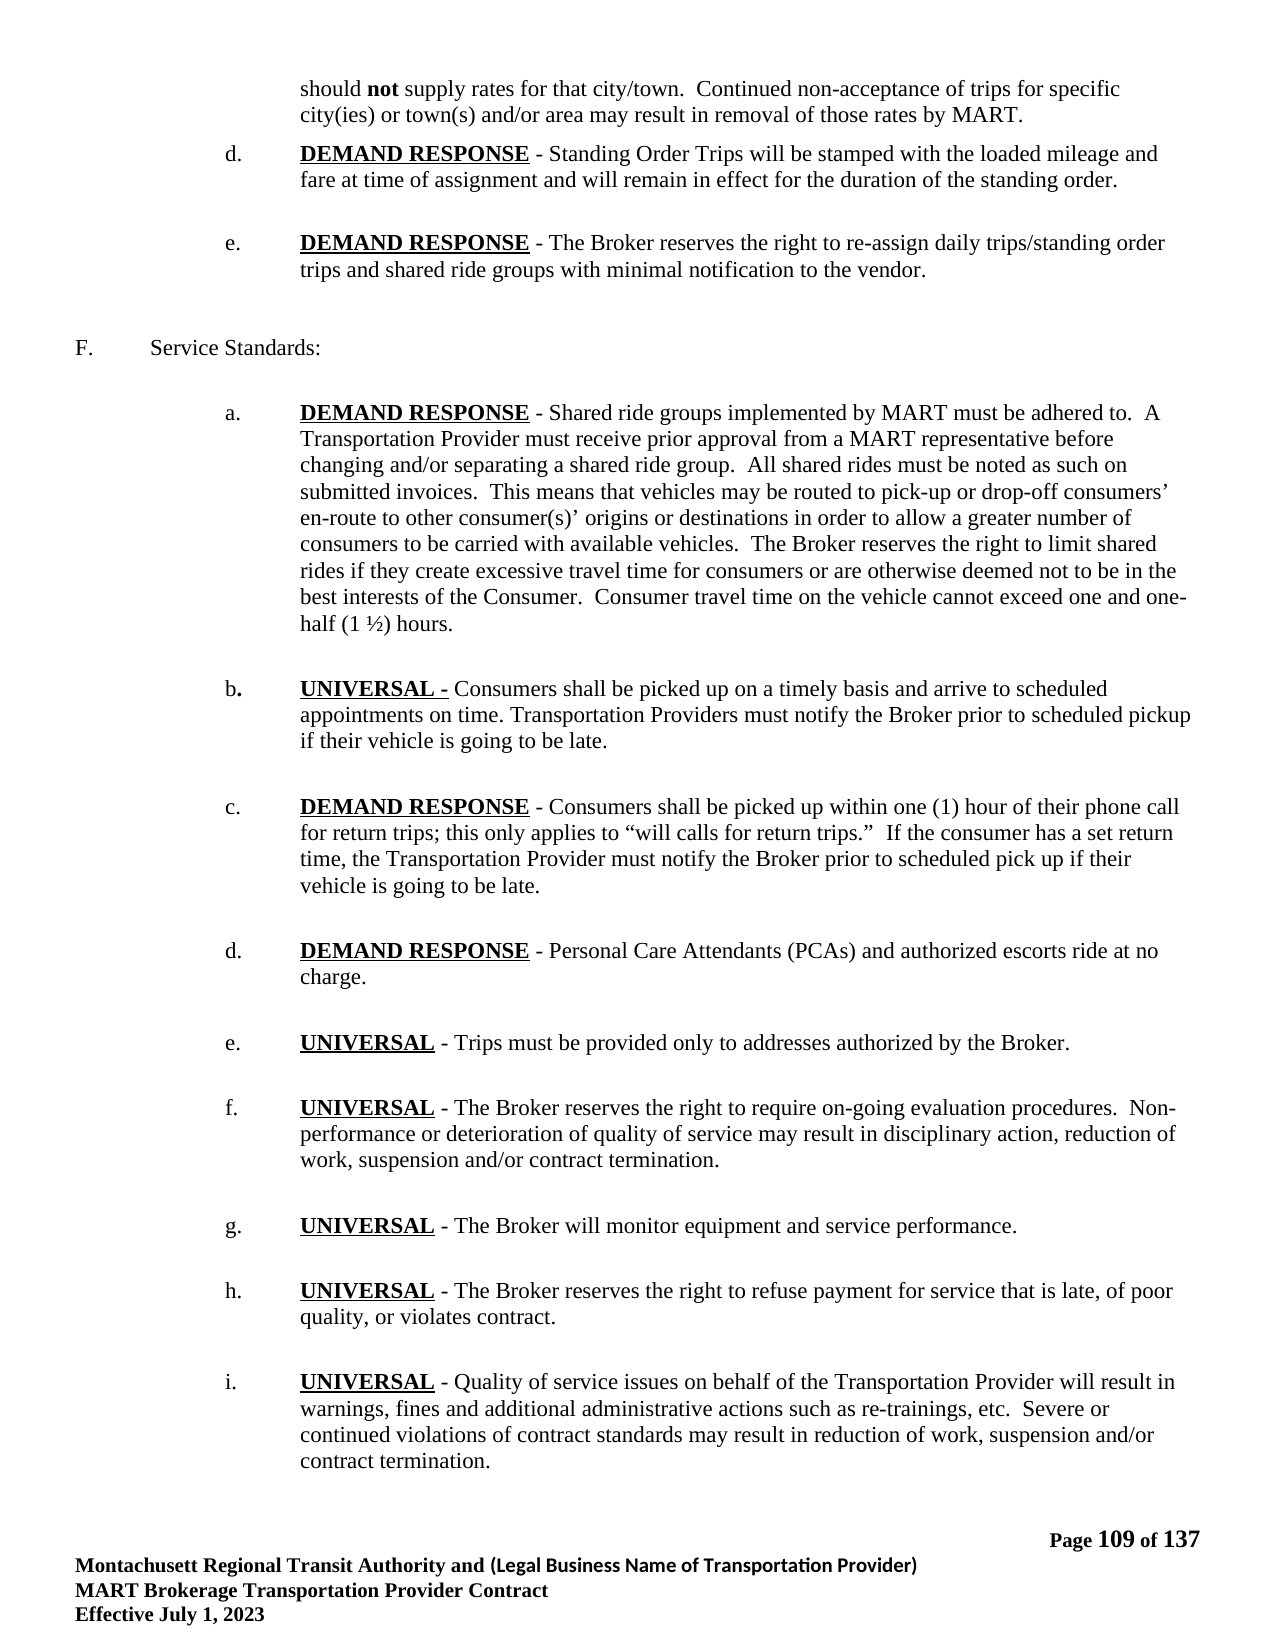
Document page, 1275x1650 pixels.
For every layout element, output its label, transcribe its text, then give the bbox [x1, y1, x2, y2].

list Service Standards: [75, 333, 1200, 360]
text d. DEMAND RESPONSE - Personal Care Attendants (PCAs) and authorized escorts ride at no charge. [225, 937, 1200, 990]
text d. DEMAND RESPONSE - Standing Order Trips will be stamped with the loaded mileage and fare at time of assignment and will remain in effect for the duration of the standing order. [225, 140, 1200, 217]
text b. UNIVERSAL - Consumers shall be picked up on a timely basis and arrive to scheduled appointments on time. Transportation Providers must notify the Broker prior to scheduled pickup if their vehicle is going to be late. [225, 675, 1200, 754]
text a. DEMAND RESPONSE - Shared ride groups implemented by MART must be adhered to. A Transportation Provider must receive prior approval from a MART representative before changing and/or separating a shared ride group. All shared rides must be noted as such on submitted invoices. This means that vehicles may be routed to pick-up or drop-off consumers’ en-route to other consumer(s)’ origins or destinations in order to allow a greater number of consumers to be carried with available vehicles. The Broker reserves the right to limit shared rides if they create excessive travel time for consumers or are otherwise deemed not to be in the best interests of the Consumer. Consumer travel time on the vehicle cannot exceed one and one-half (1 ½) hours. [225, 399, 1200, 636]
text f. UNIVERSAL - The Broker reserves the right to require on-going evaluation procedures. Non-performance or deterioration of quality of service may result in disciplinary action, reduction of work, suspension and/or contract termination. [225, 1094, 1200, 1173]
text g. UNIVERSAL - The Broker will monitor equipment and service performance. [225, 1212, 1200, 1238]
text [225, 75, 1200, 128]
text h. UNIVERSAL - The Broker reserves the right to refuse payment for service that is late, of poor quality, or violates contract. [225, 1277, 1200, 1329]
text i. UNIVERSAL - Quality of service issues on behalf of the Transportation Provider will result in warnings, fines and additional administrative actions such as re-trainings, etc. Severe or continued violations of contract standards may result in reduction of work, suspension and/or contract termination. [225, 1368, 1200, 1474]
text c. DEMAND RESPONSE - Consumers shall be picked up within one (1) hour of their phone call for return trips; this only applies to “will calls for return trips.” If the consumer has a set return time, the Transportation Provider must notify the Broker prior to scheduled pick up if their vehicle is going to be late. [225, 793, 1200, 898]
text e. DEMAND RESPONSE - The Broker reserves the right to re-assign daily trips/standing order trips and shared ride groups with minimal notification to the vendor. [225, 229, 1200, 282]
text e. UNIVERSAL - Trips must be provided only to addresses authorized by the Broker. [225, 1028, 1200, 1055]
